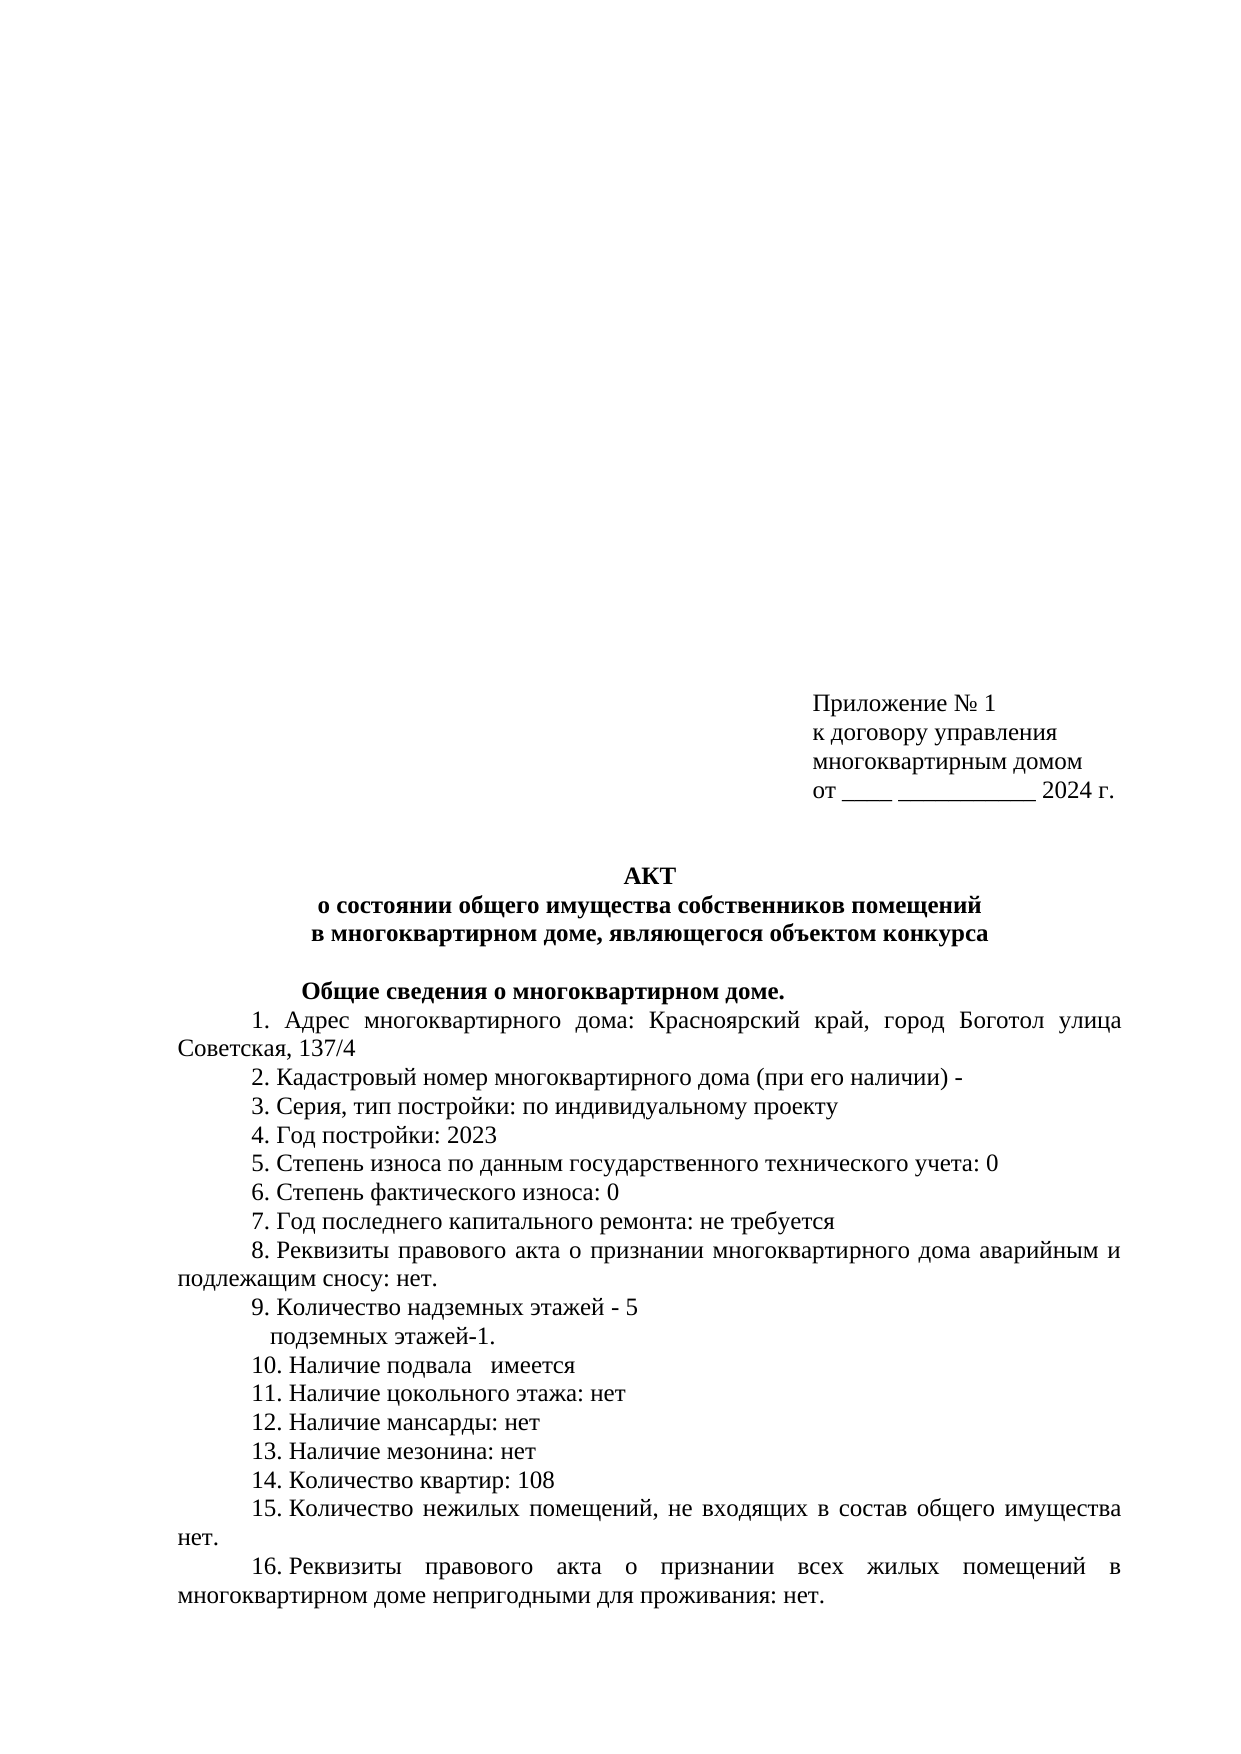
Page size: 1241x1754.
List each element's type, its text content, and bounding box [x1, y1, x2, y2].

text о состоянии общего имущества собственников помещений в многоквартирном доме, являющегося объектом конкурса [177, 890, 1122, 947]
text АКТ [177, 861, 1122, 890]
text 4. Год постройки: 2023 [177, 1120, 1122, 1148]
text от ____ ___________ 2024 г. [177, 775, 1122, 803]
text 3. Серия, тип постройки: по индивидуальному проекту [177, 1091, 1122, 1120]
text подземных этажей-1. [177, 1321, 1122, 1350]
text 14. Количество квартир: 108 [177, 1465, 1122, 1493]
text 13. Наличие мезонина: нет [177, 1436, 1122, 1465]
text многоквартирным домом [177, 746, 1122, 775]
text 15. Количество нежилых помещений, не входящих в состав общего имущества нет. [177, 1493, 1122, 1551]
text 8. Реквизиты правового акта о признании многоквартирного дома аварийным и подлежащим сносу: нет. [177, 1235, 1122, 1292]
text 16. Реквизиты правового акта о признании всех жилых помещений в многоквартирном доме непригодными для проживания: нет. [177, 1551, 1122, 1608]
text Приложение № 1 [177, 688, 1122, 717]
text 10. Наличие подвала имеется [177, 1350, 1122, 1378]
text 5. Степень износа по данным государственного технического учета: 0 [177, 1148, 1122, 1177]
text 9. Количество надземных этажей - 5 [177, 1292, 1122, 1321]
text Общие сведения о многоквартирном доме. [177, 976, 1122, 1005]
text 11. Наличие цокольного этажа: нет [177, 1378, 1122, 1407]
text 2. Кадастровый номер многоквартирного дома (при его наличии) - [177, 1062, 1122, 1091]
text 7. Год последнего капитального ремонта: не требуется [177, 1206, 1122, 1235]
text 12. Наличие мансарды: нет [177, 1407, 1122, 1436]
text к договору управления [177, 717, 1122, 746]
text 1. Адрес многоквартирного дома: Красноярский край, город Боготол улица Советская, 137/4 [177, 1005, 1122, 1062]
text 6. Степень фактического износа: 0 [177, 1177, 1122, 1206]
